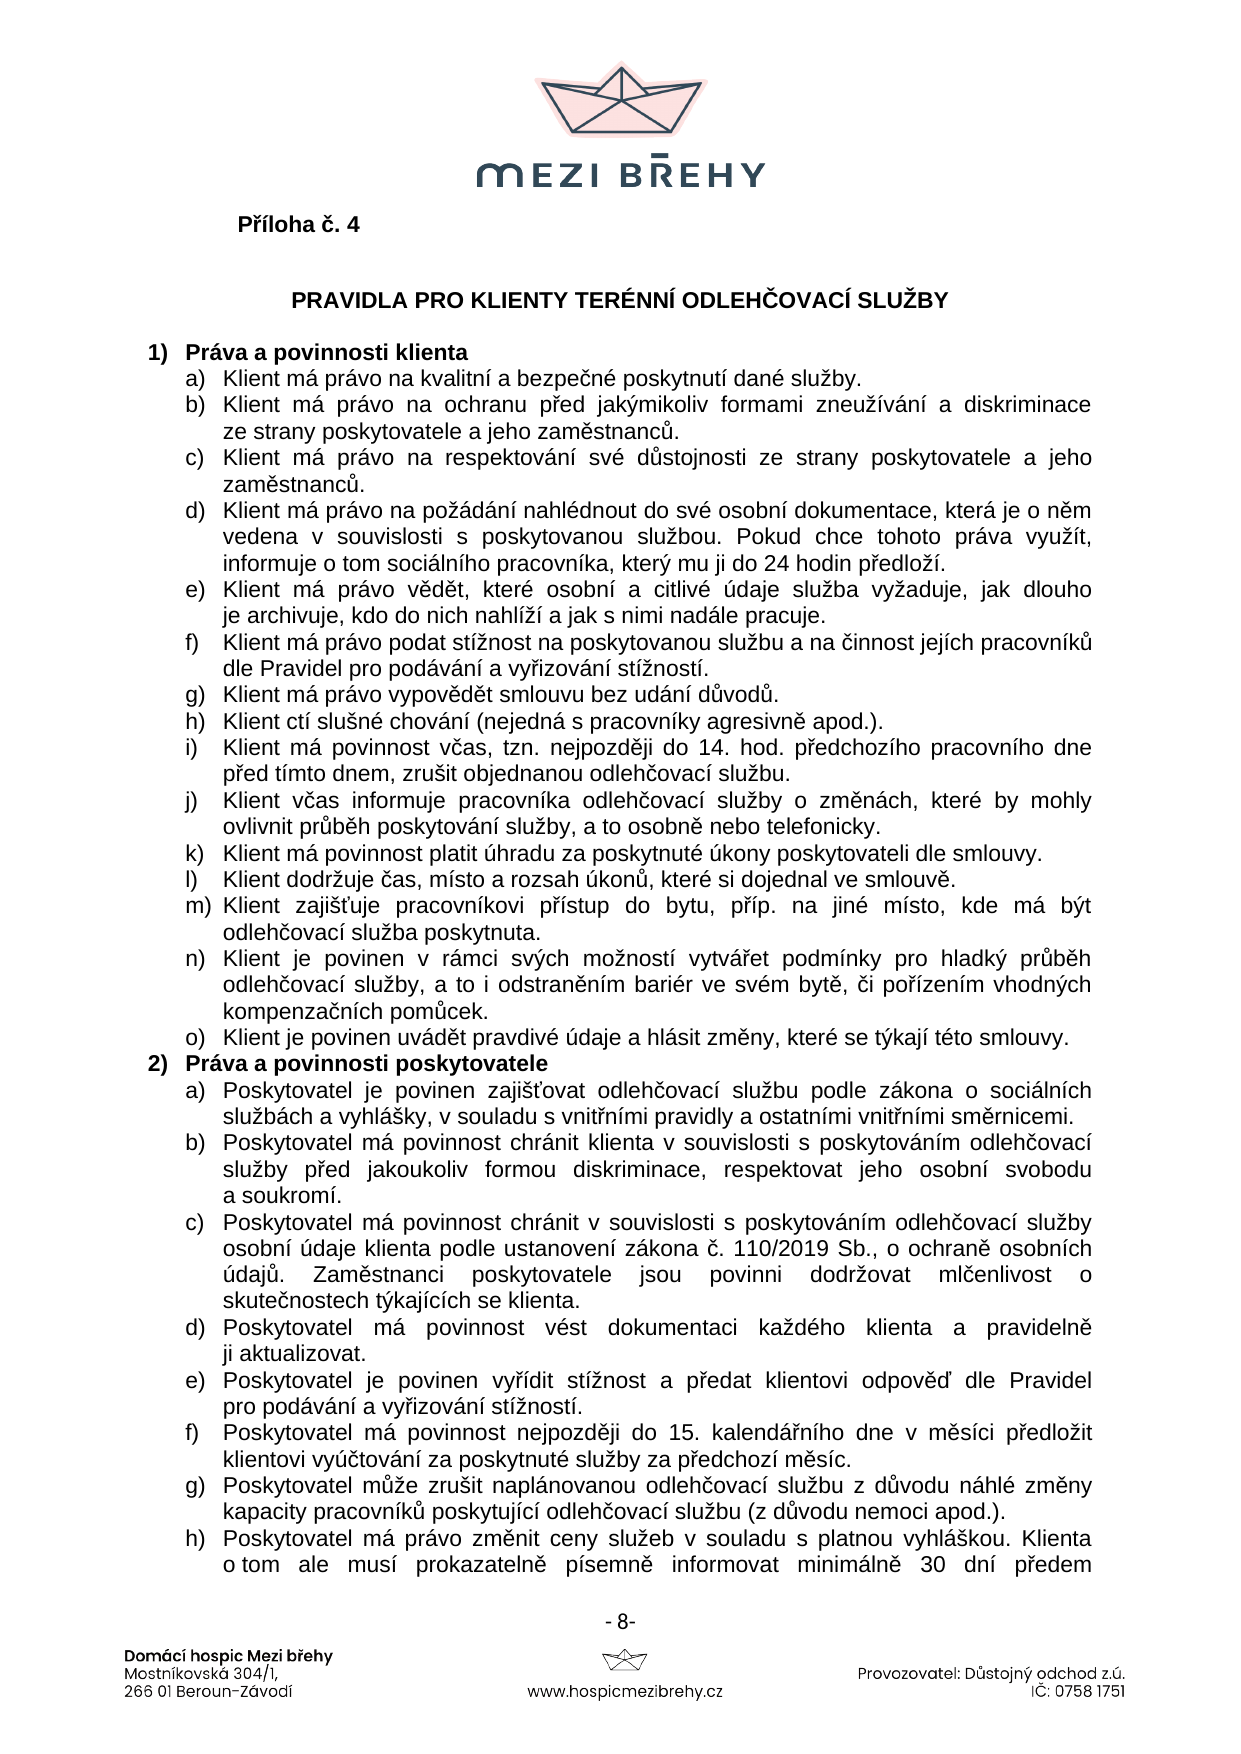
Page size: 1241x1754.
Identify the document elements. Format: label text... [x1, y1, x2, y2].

list Poskytovatel je povinen zajišťovat odlehčovací službu podle zákona o sociálních službách a vyhlášky, v souladu s vnitřními pravidly a ostatními vnitřními směrnicemi. [185, 1077, 1093, 1129]
list Klient má právo na respektování své důstojnosti ze strany poskytovatele a jeho zaměstnanců. [185, 444, 1093, 497]
list Klient má právo vědět, které osobní a citlivé údaje služba vyžaduje, jak dlouho je archivuje, kdo do nich nahlíží a jak s nimi nadále pracuje. [185, 576, 1093, 629]
list Klient zajišťuje pracovníkovi přístup do bytu, příp. na jiné místo, kde má být odlehčovací služba poskytnuta. [185, 892, 1093, 945]
list Klient má povinnost včas, tzn. nejpozději do 14. hod. předchozího pracovního dne před tímto dnem, zrušit objednanou odlehčovací službu. [185, 734, 1093, 787]
list Poskytovatel má povinnost chránit v souvislosti s poskytováním odlehčovací služby osobní údaje klienta podle ustanovení zákona č. 110/2019 Sb., o ochraně osobních údajů. Zaměstnanci poskytovatele jsou povinni dodržovat mlčenlivost o skutečnostech týkajících se klienta. [185, 1208, 1093, 1314]
list Klient včas informuje pracovníka odlehčovací služby o změnách, které by mohly ovlivnit průběh poskytování služby, a to osobně nebo telefonicky. [185, 787, 1093, 839]
picture [122, 1649, 1127, 1701]
list Klient má právo na ochranu před jakýmikoliv formami zneužívání a diskriminace ze strany poskytovatele a jeho zaměstnanců. [185, 391, 1093, 444]
list Klient dodržuje čas, místo a rozsah úkonů, které si dojednal ve smlouvě. [185, 866, 1093, 892]
list Klient má právo na požádání nahlédnout do své osobní dokumentace, která je o něm vedena v souvislosti s poskytovanou službou. Pokud chce tohoto práva využít, informuje o tom sociálního pracovníka, který mu ji do 24 hodin předloží. [185, 497, 1093, 576]
subtitle PRAVIDLA PRO KLIENTY TERÉNNÍ ODLEHČOVACÍ SLUŽBY [148, 287, 1093, 314]
list Práva a povinnosti poskytovatele [148, 1050, 1093, 1077]
list Práva a povinnosti klienta [148, 339, 1093, 365]
list Poskytovatel má povinnost chránit klienta v souvislosti s poskytováním odlehčovací služby před jakoukoliv formou diskriminace, respektovat jeho osobní svobodu a soukromí. [185, 1129, 1093, 1208]
list Klient je povinen v rámci svých možností vytvářet podmínky pro hladký průběh odlehčovací služby, a to i odstraněním bariér ve svém bytě, či pořízením vhodných kompenzačních pomůcek. [185, 945, 1093, 1024]
list Poskytovatel má povinnost nejpozději do 15. kalendářního dne v měsíci předložit klientovi vyúčtování za poskytnuté služby za předchozí měsíc. [185, 1419, 1093, 1472]
list Klient ctí slušné chování (nejedná s pracovníky agresivně apod.). [185, 708, 1093, 734]
list Poskytovatel je povinen vyřídit stížnost a předat klientovi odpověď dle Pravidel pro podávání a vyřizování stížností. [185, 1367, 1093, 1419]
subtitle Příloha č. 4 [148, 211, 1093, 237]
list Klient je povinen uvádět pravdivé údaje a hlásit změny, které se týkají této smlouvy. [185, 1024, 1093, 1050]
list Klient má povinnost platit úhradu za poskytnuté úkony poskytovateli dle smlouvy. [185, 839, 1093, 866]
picture [474, 59, 768, 188]
list Klient má právo vypovědět smlouvu bez udání důvodů. [185, 681, 1093, 708]
list Klient má právo podat stížnost na poskytovanou službu a na činnost jejích pracovníků dle Pravidel pro podávání a vyřizování stížností. [185, 629, 1093, 681]
list Poskytovatel může zrušit naplánovanou odlehčovací službu z důvodu náhlé změny kapacity pracovníků poskytující odlehčovací službu (z důvodu nemoci apod.). [185, 1472, 1093, 1525]
list Poskytovatel má povinnost vést dokumentaci každého klienta a pravidelně ji aktualizovat. [185, 1314, 1093, 1367]
list Klient má právo na kvalitní a bezpečné poskytnutí dané služby. [185, 365, 1093, 391]
